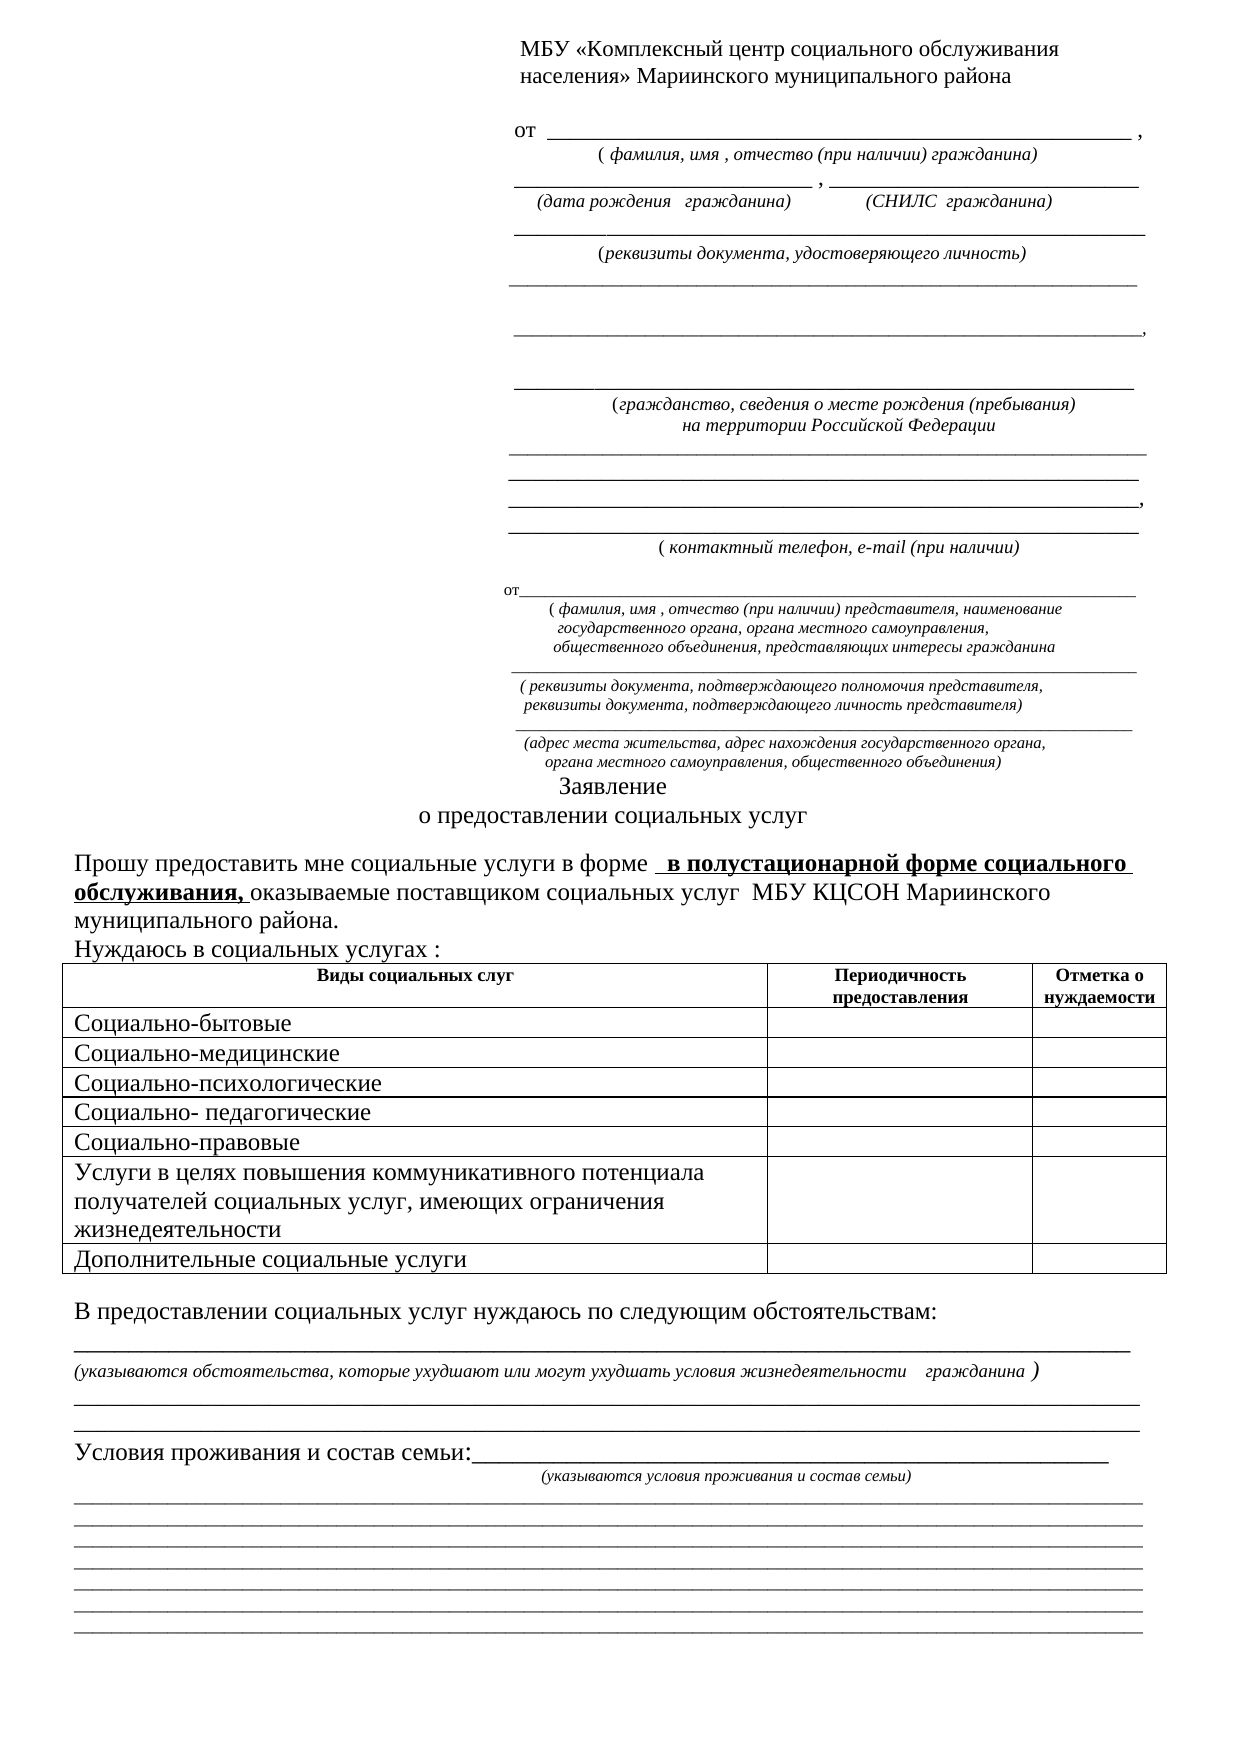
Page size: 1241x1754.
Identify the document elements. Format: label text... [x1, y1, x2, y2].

text _______________________________________________________ [74, 457, 1152, 484]
text __________________________ , ___________________________ [74, 164, 1152, 190]
text органа местного самоуправления, общественного объединения) [74, 752, 1152, 771]
text ____________________________________________________________________ [74, 436, 1152, 457]
table_cell Социально-медицинские [63, 1038, 767, 1067]
text ( реквизиты документа, подтверждающего полномочия представителя, [74, 675, 1152, 694]
text __________________________________________________________________________________________________________________ [74, 1550, 1152, 1571]
text (адрес места жительства, адрес нахождения государственного органа, [74, 733, 1152, 752]
text __________________________________________________________________________________________________________________ [74, 1528, 1152, 1550]
text от ___________________________________________________ , [74, 116, 1152, 142]
table_cell [1033, 1038, 1166, 1067]
table_cell [1033, 1008, 1166, 1037]
text ___________________________________________________________________, [74, 313, 1152, 338]
text МБУ «Комплексный центр социального обслуживания [74, 35, 1152, 62]
text (гражданство, сведения о месте рождения (пребывания) [74, 393, 1152, 414]
table_cell Социально-бытовые [63, 1008, 767, 1037]
table_cell [768, 1068, 1032, 1096]
text государственного органа, органа местного самоуправления, [74, 618, 1152, 637]
text (дата рождения гражданина) (СНИЛС гражданина) [74, 190, 1152, 212]
text _____________________________________________________________________________________________ [74, 1408, 1152, 1435]
table_cell [1033, 1127, 1166, 1156]
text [74, 1614, 1152, 1636]
table_header Виды социальных слуг [63, 964, 767, 1007]
text _______________________________________________________ [74, 212, 1152, 238]
text населения» Мариинского муниципального района [74, 62, 1152, 88]
table_cell Социально-правовые [63, 1127, 767, 1156]
text Заявление [74, 771, 1152, 800]
text о предоставлении социальных услуг [74, 800, 1152, 829]
text ( фамилия, имя , отчество (при наличии) гражданина) [74, 142, 1152, 164]
table_cell [1033, 1157, 1166, 1243]
text _______________________________________________________, [74, 484, 1152, 510]
table_cell [768, 1244, 1032, 1273]
table_cell Социально-психологические [63, 1068, 767, 1096]
table_cell [768, 1038, 1032, 1067]
text (реквизиты документа, удостоверяющего личность) [74, 238, 1152, 263]
text ( фамилия, имя , отчество (при наличии) представителя, наименование [74, 599, 1152, 618]
text Прошу предоставить мне социальные услуги в форме в полустационарной форме социального обслуживания, оказываемые поставщиком социальных услуг МБУ КЦСОН Мариинского муниципального района. [74, 848, 1152, 934]
text ______________________________________________________ [74, 366, 1152, 393]
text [74, 1593, 1152, 1614]
table_cell [1033, 1098, 1166, 1126]
table_cell [1033, 1244, 1166, 1273]
text (указываются условия проживания и состав семьи) [74, 1466, 1152, 1485]
text от__________________________________________________________________________ [74, 579, 1152, 599]
text общественного объединения, представляющих интересы гражданина [74, 637, 1152, 656]
text В предоставлении социальных услуг нуждаюсь по следующим обстоятельствам: [74, 1296, 1152, 1324]
text реквизиты документа, подтверждающего личность представителя) [74, 694, 1152, 714]
table_cell [768, 1157, 1032, 1243]
text _______________________________________________________ [74, 510, 1152, 536]
table_cell Социально- педагогические [63, 1098, 767, 1126]
table_cell Дополнительные социальные услуги [63, 1244, 767, 1273]
text ___________________________________________________________________ [74, 263, 1152, 288]
table_cell [768, 1127, 1032, 1156]
text __________________________________________________________________________________________________________________ [74, 1507, 1152, 1528]
table_header Отметка о нуждаемости [1033, 964, 1166, 1007]
text _____________________________________________________________________________________________ [74, 1382, 1152, 1408]
table_header Периодичность предоставления [768, 964, 1032, 1007]
text Условия проживания и состав семьи:_______________________________________________ [74, 1435, 1152, 1466]
table_cell [768, 1008, 1032, 1037]
text ___________________________________________________________________________ [74, 656, 1152, 675]
text __________________________________________________________________________________________________________________ [74, 1485, 1152, 1507]
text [74, 1571, 1152, 1593]
text ( контактный телефон, е-mail (при наличии) [74, 536, 1152, 558]
text __________________________________________________________________________ [74, 714, 1152, 733]
text на территории Российской Федерации [74, 414, 1152, 436]
table_cell [1033, 1068, 1166, 1096]
text ______________________________________________________________________________ (указываются обстоятельства, которые ухудшают или могут ухудшать условия жизнедеятельности гражданина ) [74, 1324, 1152, 1382]
table_cell Услуги в целях повышения коммуникативного потенциала получателей социальных услуг, имеющих ограничения жизнедеятельности [63, 1157, 767, 1243]
text Нуждаюсь в социальных услугах : [74, 934, 1152, 963]
table_cell [768, 1098, 1032, 1126]
